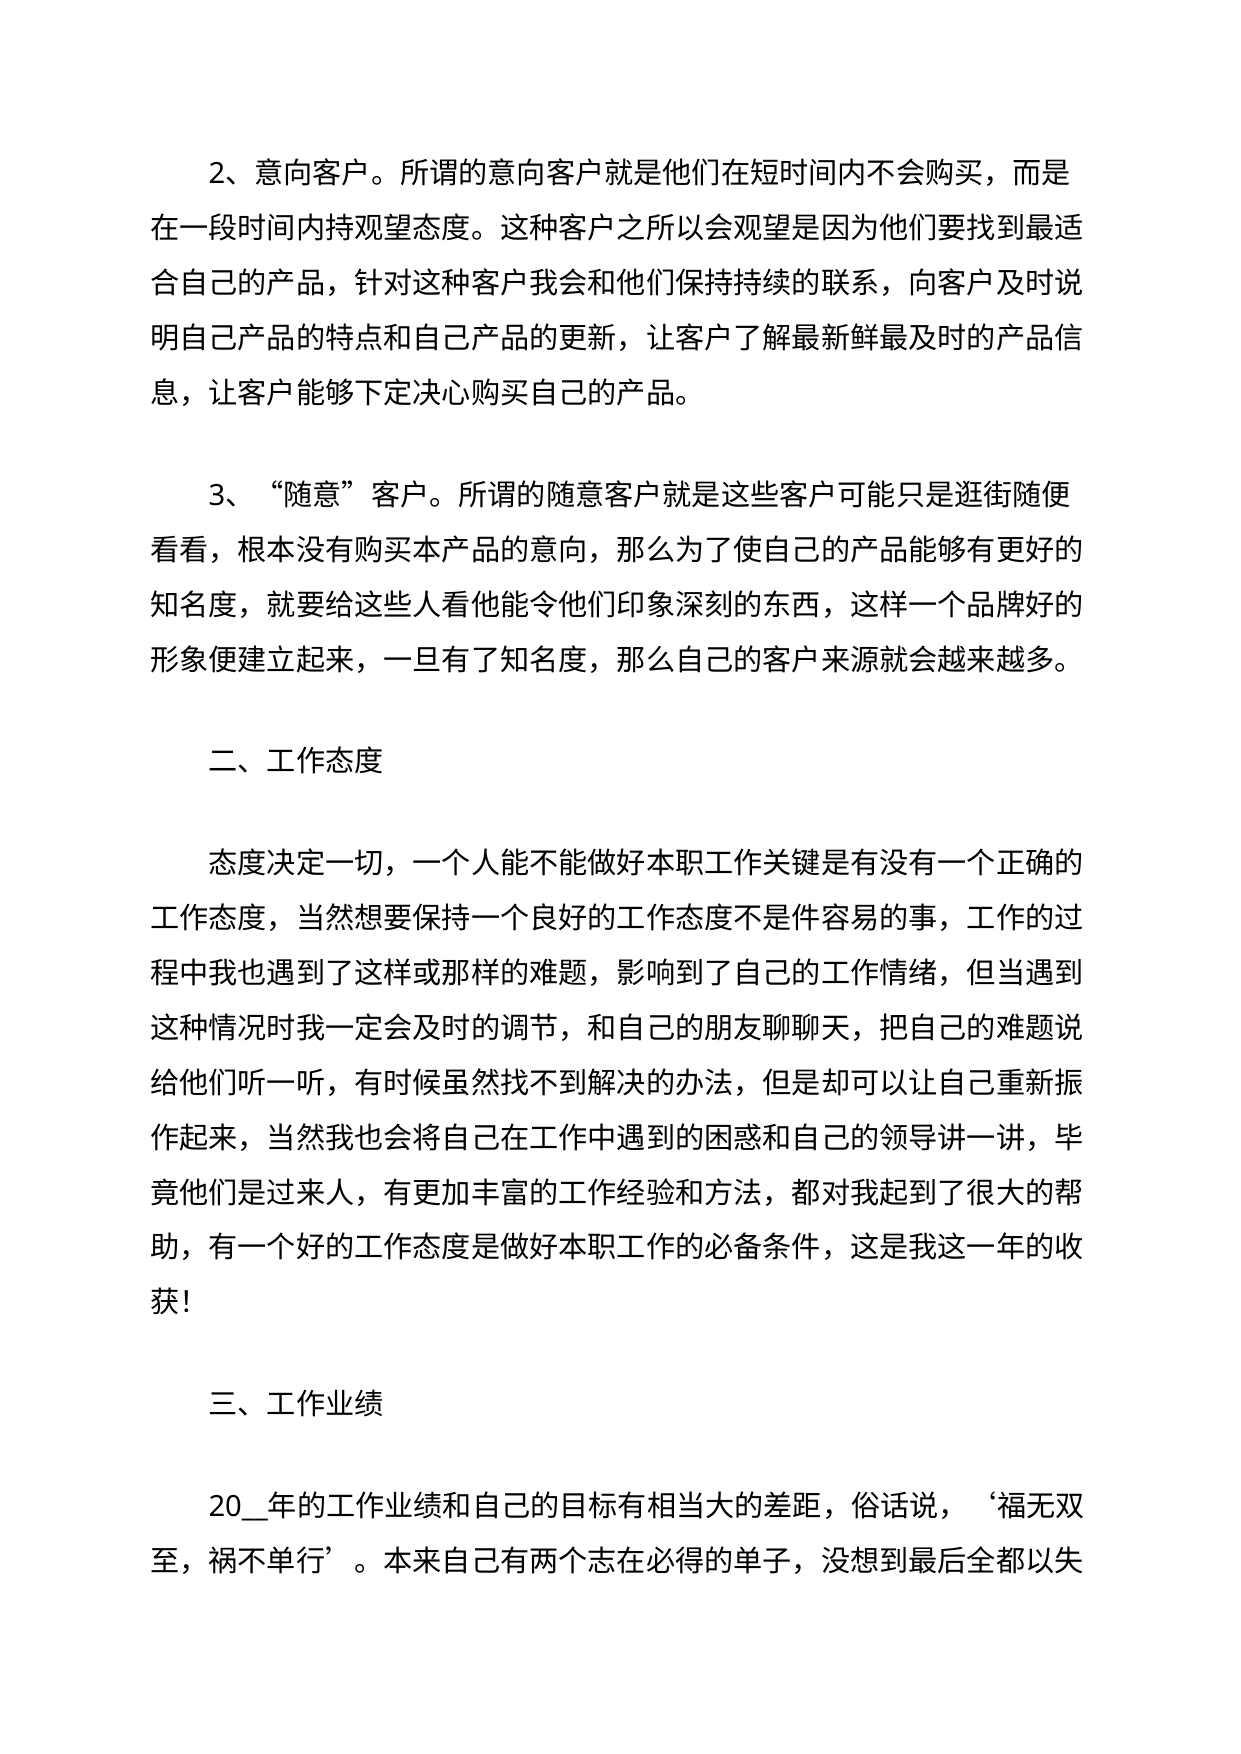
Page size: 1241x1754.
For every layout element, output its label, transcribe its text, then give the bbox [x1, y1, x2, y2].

text 三、工作业绩 [150, 1381, 1090, 1423]
text 2、意向客户。所谓的意向客户就是他们在短时间内不会购买，而是在一段时间内持观望态度。这种客户之所以会观望是因为他们要找到最适合自己的产品，针对这种客户我会和他们保持持续的联系，向客户及时说明自己产品的特点和自己产品的更新，让客户了解最新鲜最及时的产品信息，让客户能够下定决心购买自己的产品。 [150, 150, 1090, 412]
text 二、工作态度 [150, 738, 1090, 780]
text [150, 1482, 1090, 1580]
text 3、“随意”客户。所谓的随意客户就是这些客户可能只是逛街随便看看，根本没有购买本产品的意向，那么为了使自己的产品能够有更好的知名度，就要给这些人看他能令他们印象深刻的东西，这样一个品牌好的形象便建立起来，一旦有了知名度，那么自己的客户来源就会越来越多。 [150, 471, 1090, 678]
text 态度决定一切，一个人能不能做好本职工作关键是有没有一个正确的工作态度，当然想要保持一个良好的工作态度不是件容易的事，工作的过程中我也遇到了这样或那样的难题，影响到了自己的工作情绪，但当遇到这种情况时我一定会及时的调节，和自己的朋友聊聊天，把自己的难题说给他们听一听，有时候虽然找不到解决的办法，但是却可以让自己重新振作起来，当然我也会将自己在工作中遇到的困惑和自己的领导讲一讲，毕竟他们是过来人，有更加丰富的工作经验和方法，都对我起到了很大的帮助，有一个好的工作态度是做好本职工作的必备条件，这是我这一年的收获！ [150, 840, 1090, 1321]
